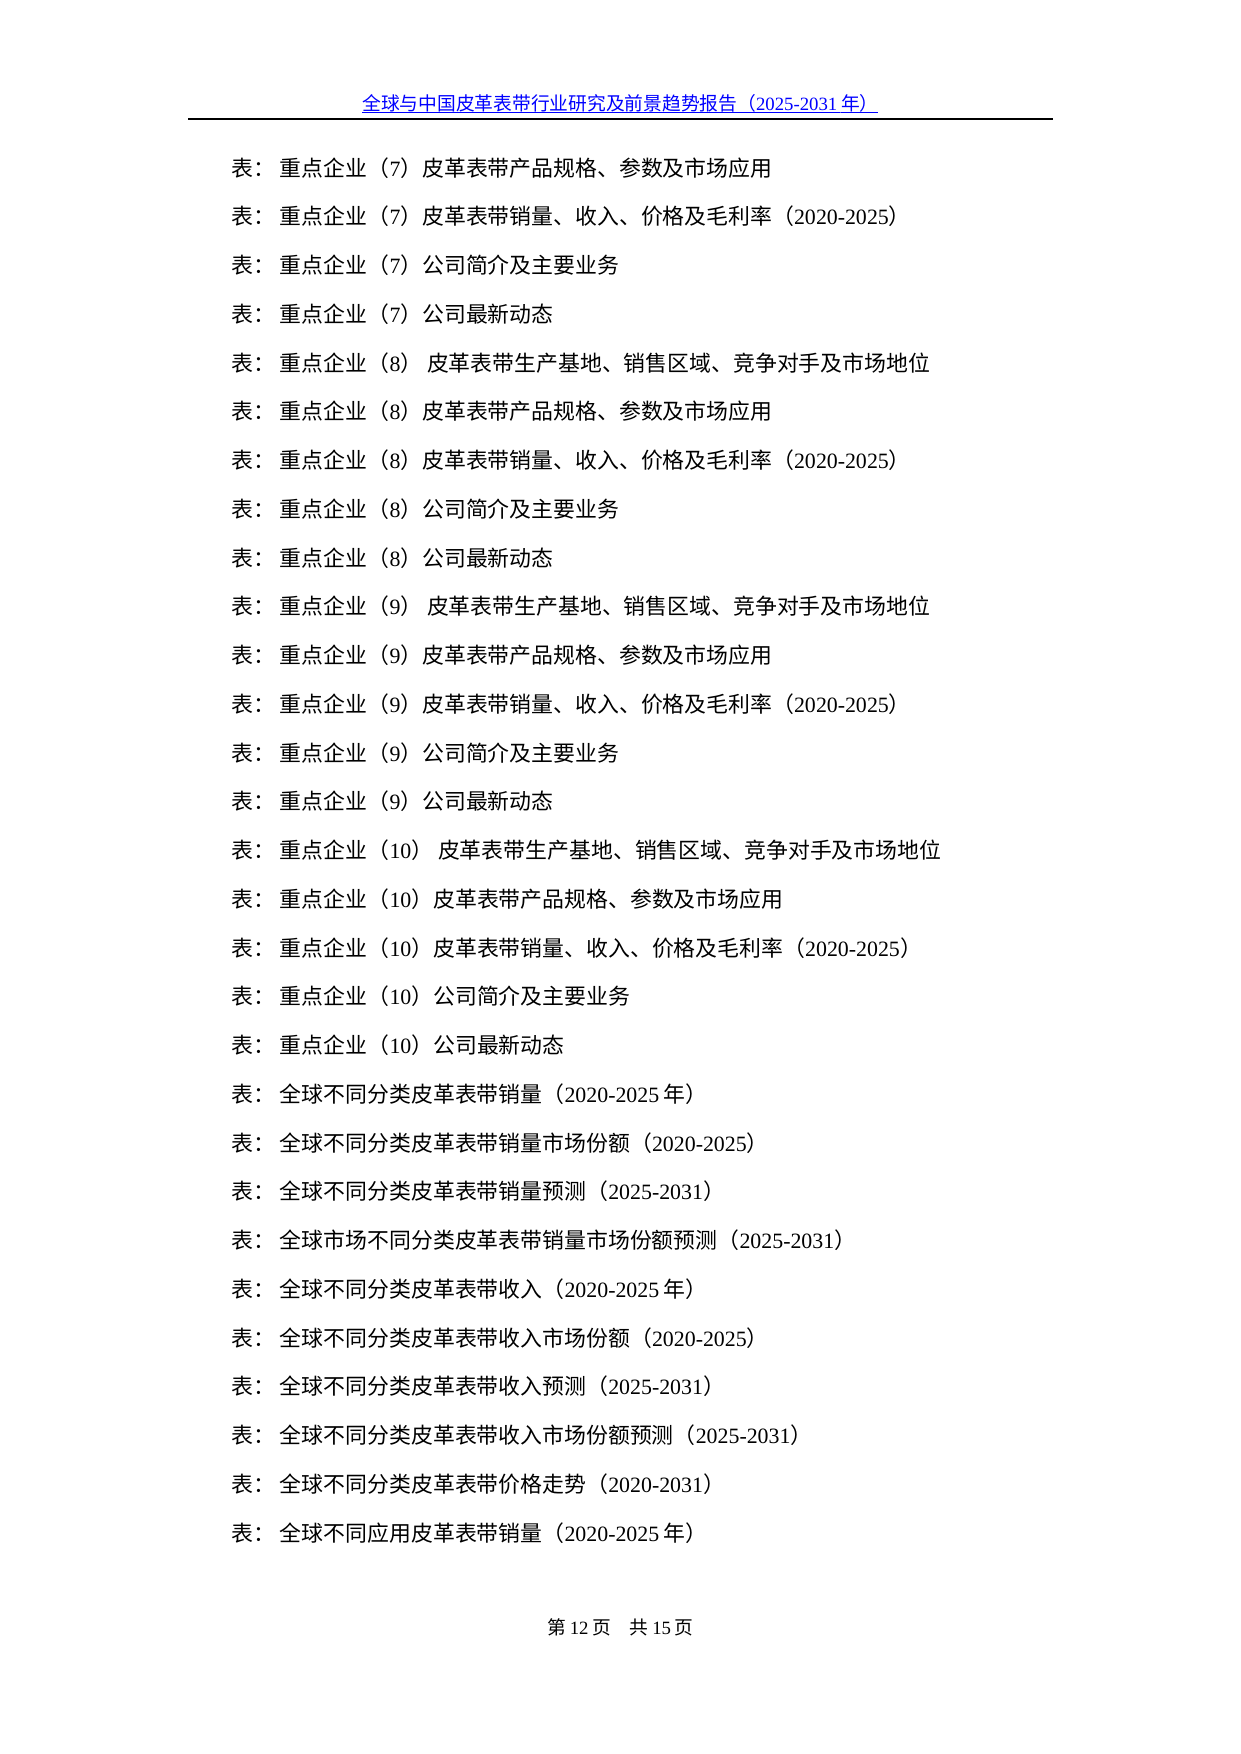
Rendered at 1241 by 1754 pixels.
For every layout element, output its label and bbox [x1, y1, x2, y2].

text [187, 150, 1053, 1548]
